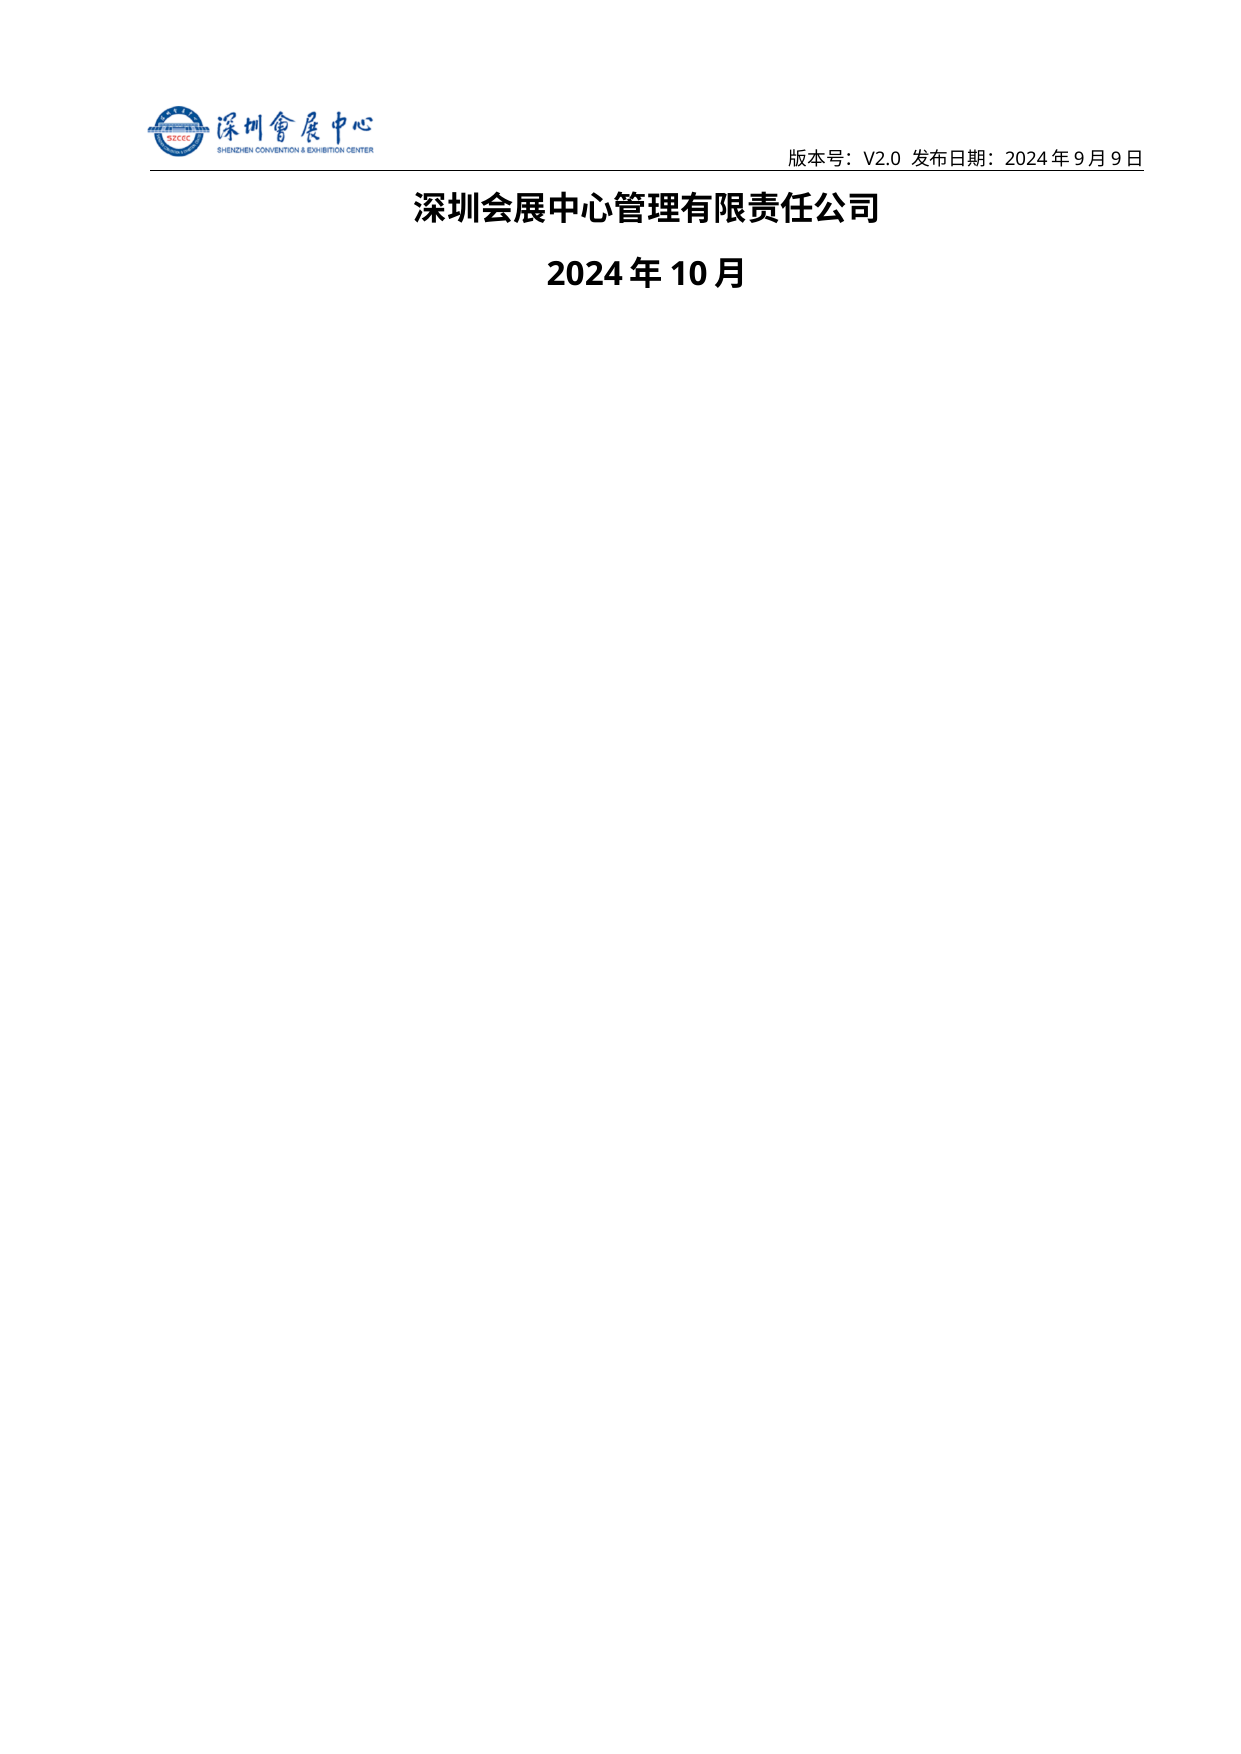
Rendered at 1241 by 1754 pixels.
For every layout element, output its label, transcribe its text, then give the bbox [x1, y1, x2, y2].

picture [139, 99, 382, 163]
text 2024年10月 [150, 238, 1144, 303]
text 深圳会展中心管理有限责任公司 [150, 173, 1144, 238]
